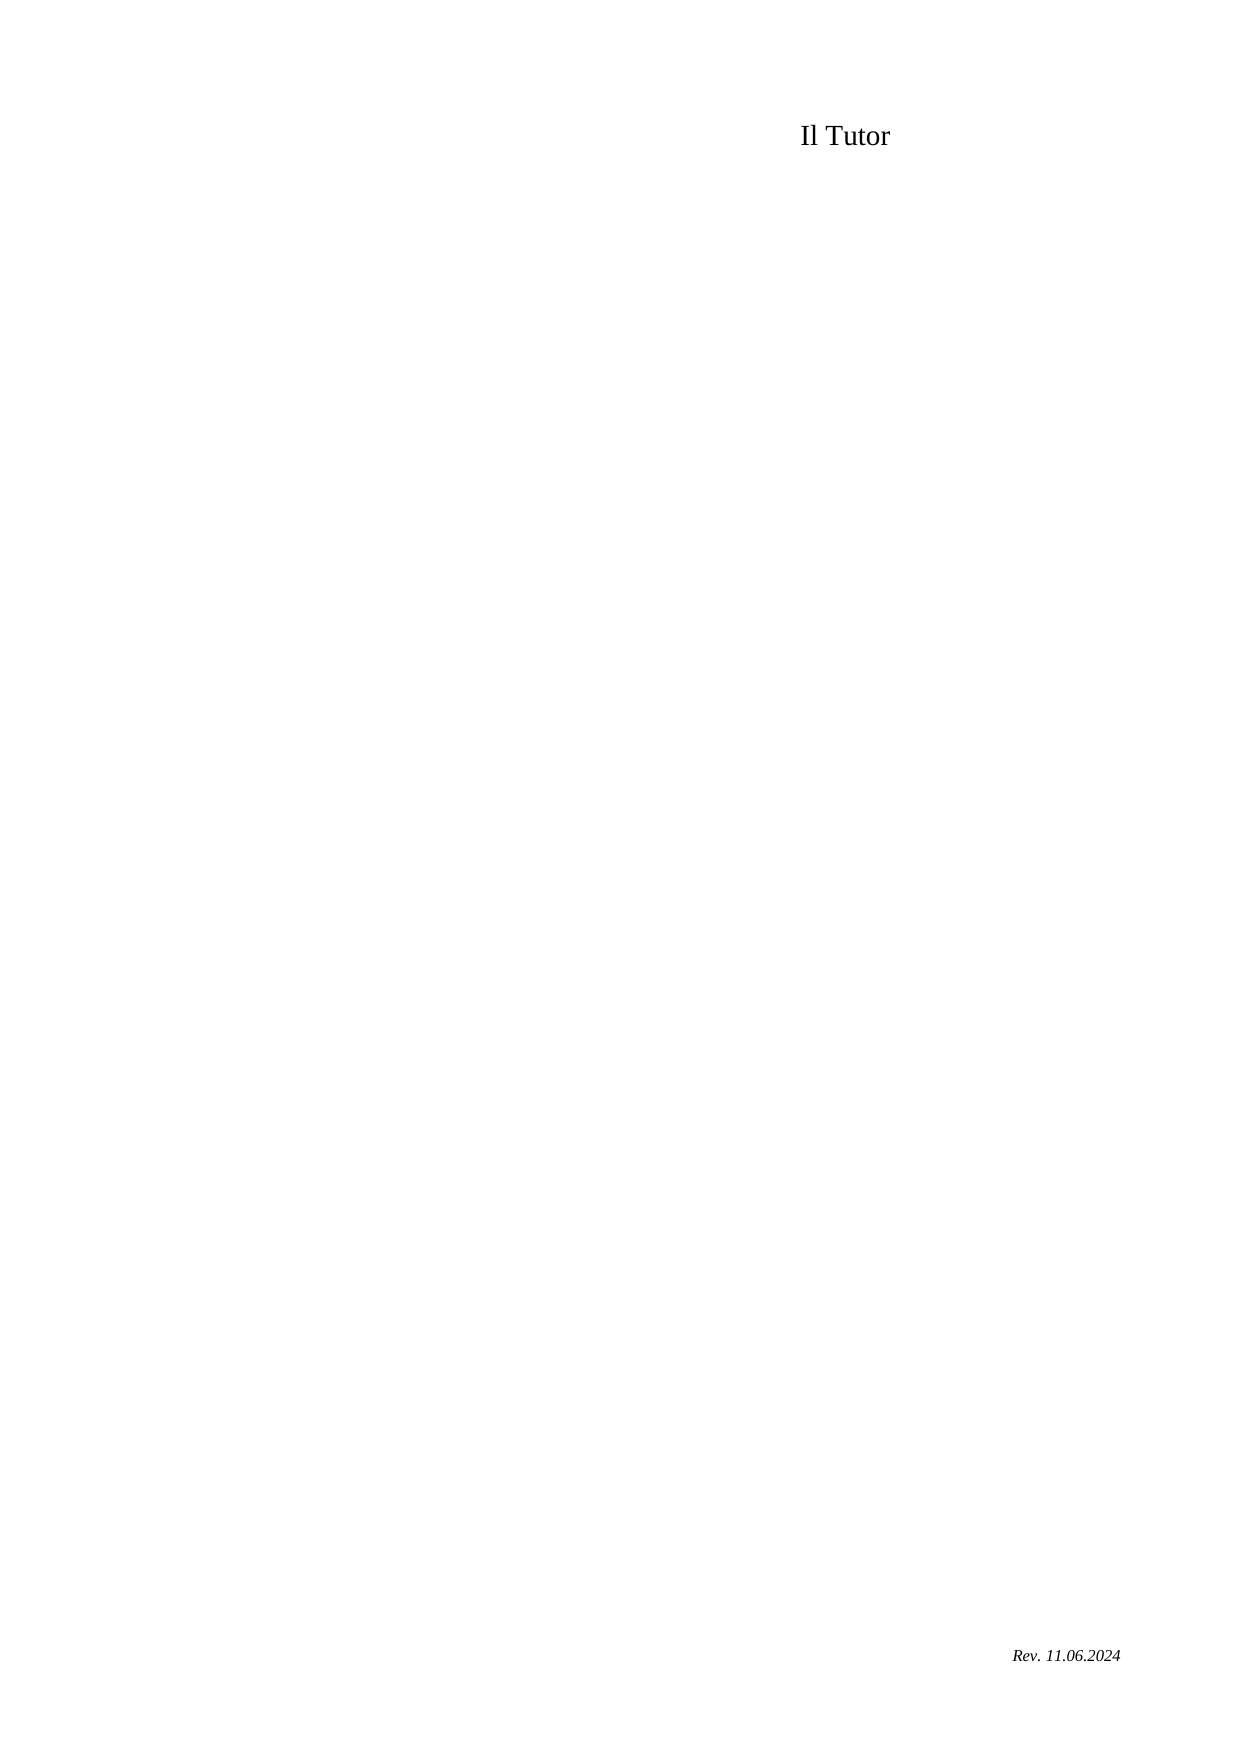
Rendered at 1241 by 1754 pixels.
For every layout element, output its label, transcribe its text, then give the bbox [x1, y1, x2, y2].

text Il Tutor [568, 118, 1122, 152]
